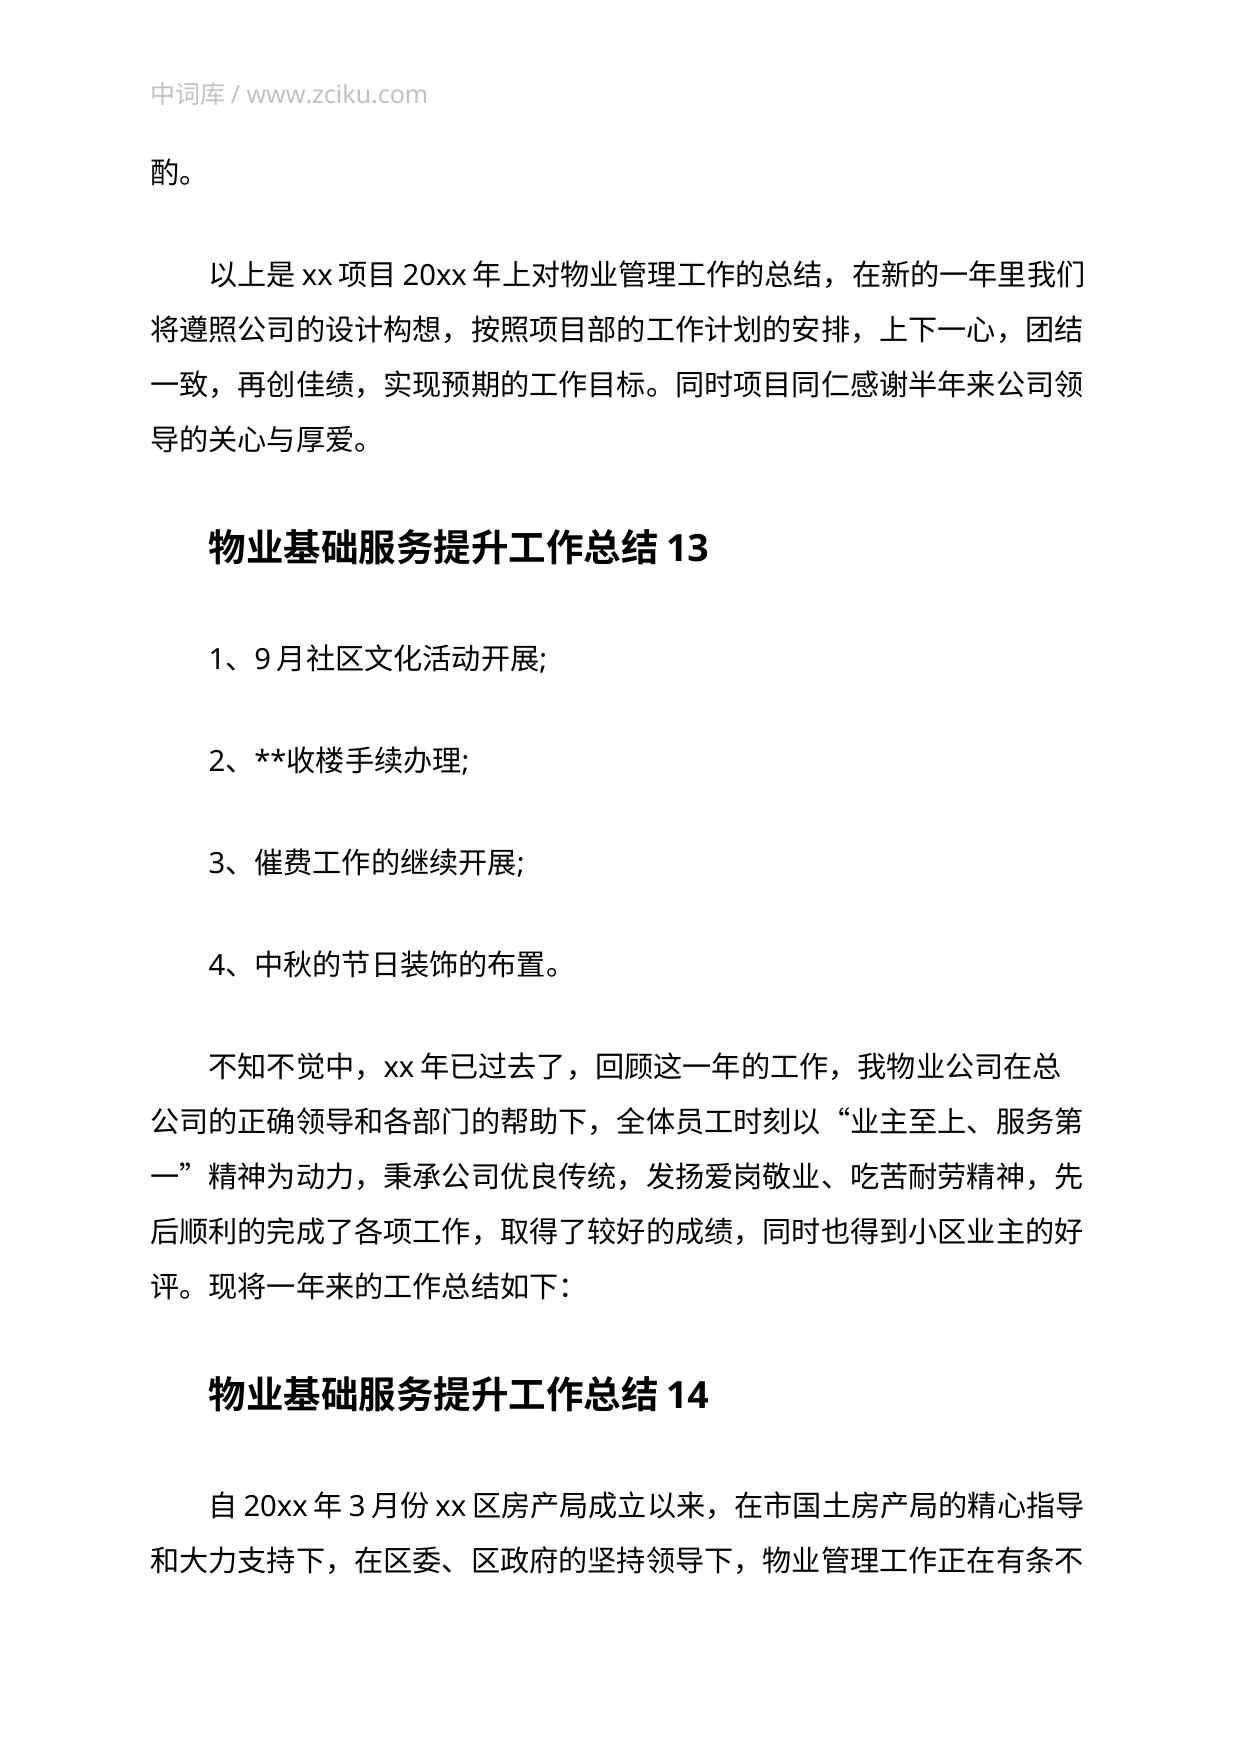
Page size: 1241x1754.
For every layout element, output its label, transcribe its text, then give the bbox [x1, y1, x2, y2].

text 4、中秋的节日装饰的布置。 [150, 942, 1090, 984]
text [150, 150, 1090, 192]
text 1、9月社区文化活动开展; [150, 636, 1090, 678]
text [150, 1483, 1090, 1580]
text 物业基础服务提升工作总结13 [150, 518, 1090, 573]
text 以上是xx项目20xx年上对物业管理工作的总结，在新的一年里我们将遵照公司的设计构想，按照项目部的工作计划的安排，上下一心，团结一致，再创佳绩，实现预期的工作目标。同时项目同仁感谢半年来公司领导的关心与厚爱。 [150, 252, 1090, 459]
text 不知不觉中，xx年已过去了，回顾这一年的工作，我物业公司在总公司的正确领导和各部门的帮助下，全体员工时刻以“业主至上、服务第一”精神为动力，秉承公司优良传统，发扬爱岗敬业、吃苦耐劳精神，先后顺利的完成了各项工作，取得了较好的成绩，同时也得到小区业主的好评。现将一年来的工作总结如下： [150, 1044, 1090, 1306]
text 3、催费工作的继续开展; [150, 840, 1090, 882]
text 2、**收楼手续办理; [150, 738, 1090, 780]
text 物业基础服务提升工作总结14 [150, 1365, 1090, 1420]
